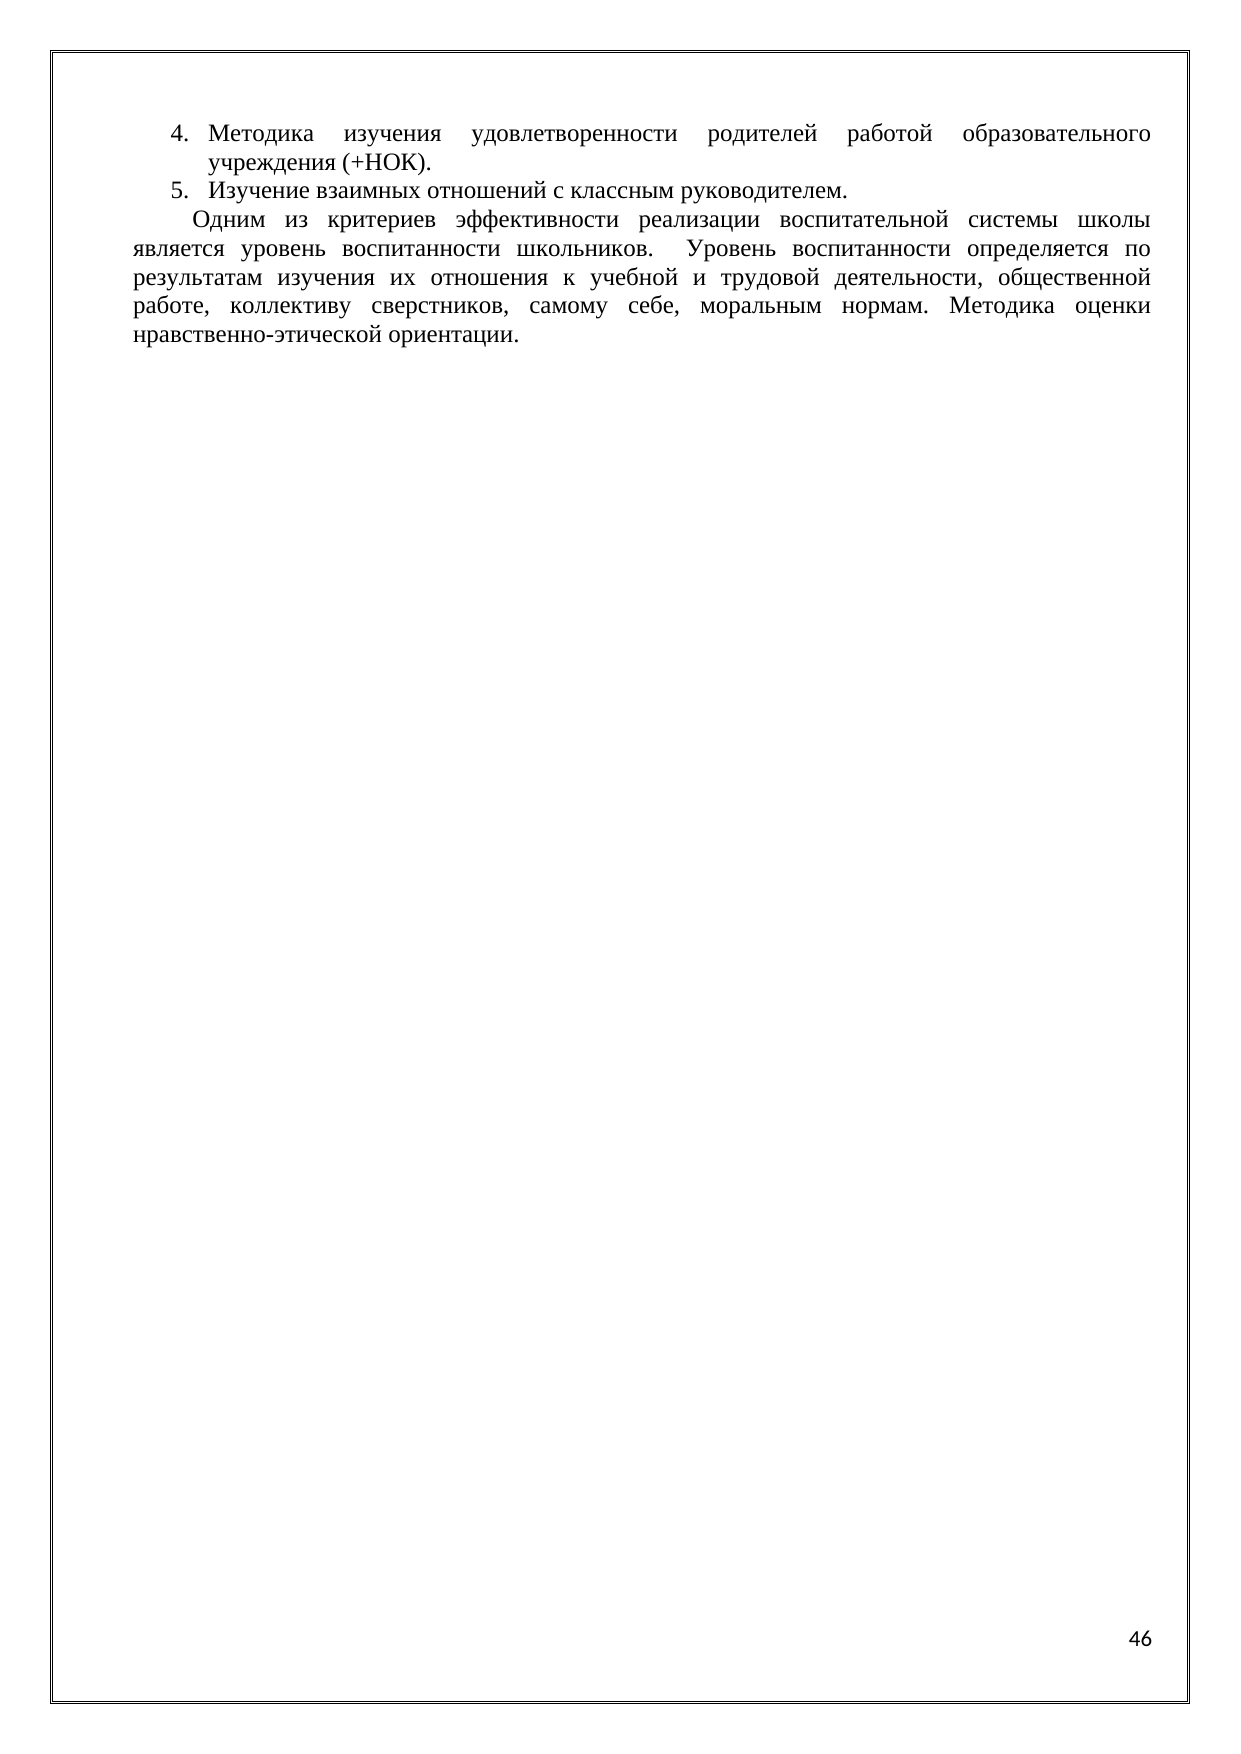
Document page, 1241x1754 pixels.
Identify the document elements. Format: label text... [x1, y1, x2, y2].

text Одним из критериев эффективности реализации воспитательной системы школы является уровень воспитанности школьников. Уровень воспитанности определяется по результатам изучения их отношения к учебной и трудовой деятельности, общественной работе, коллективу сверстников, самому себе, моральным нормам. Методика оценки нравственно-этической ориентации. [133, 204, 1152, 348]
list Изучение взаимных отношений с классным руководителем. [170, 176, 1152, 204]
list Методика изучения удовлетворенности родителей работой образовательного учреждения (+НОК). [170, 118, 1152, 176]
